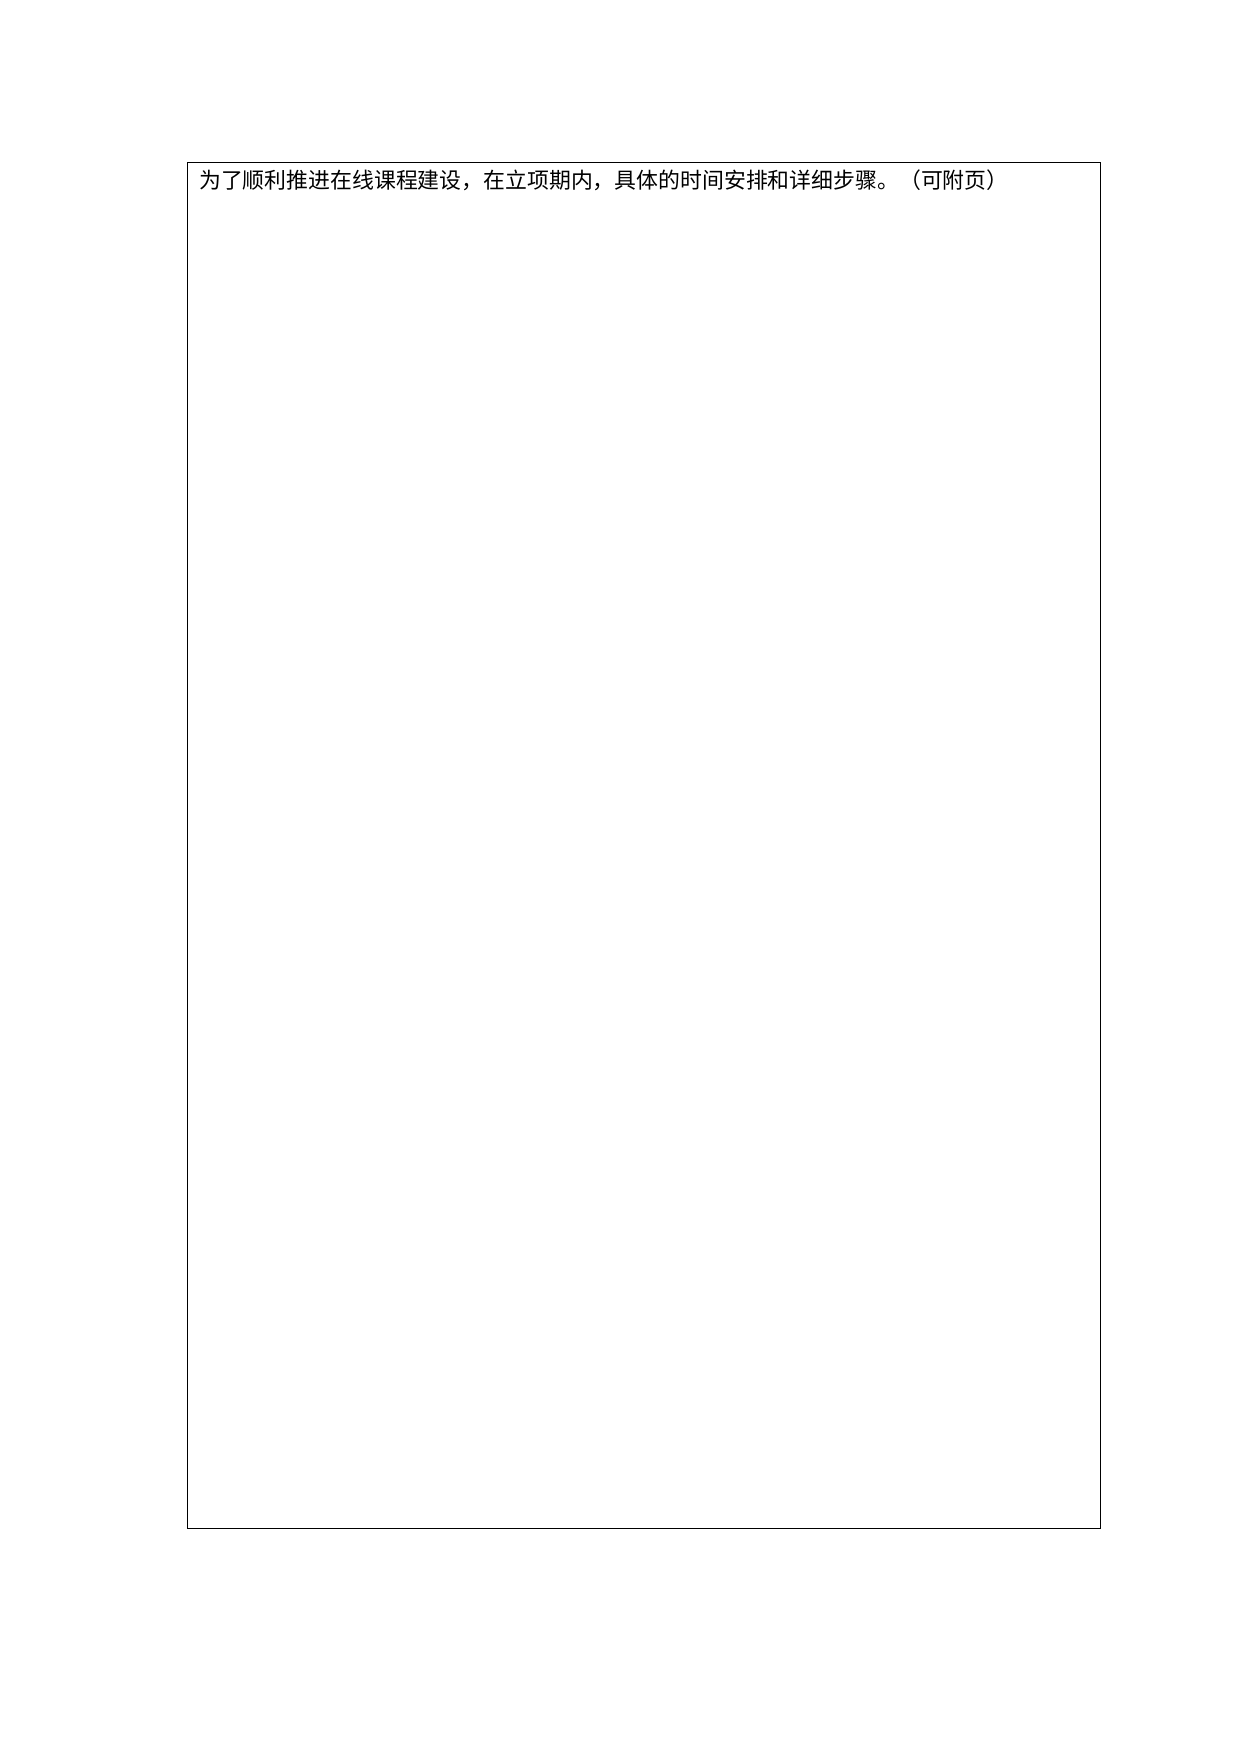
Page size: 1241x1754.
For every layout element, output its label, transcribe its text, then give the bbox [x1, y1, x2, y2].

table_header 为了顺利推进在线课程建设，在立项期内，具体的时间安排和详细步骤。（可附页） [188, 163, 1100, 1528]
